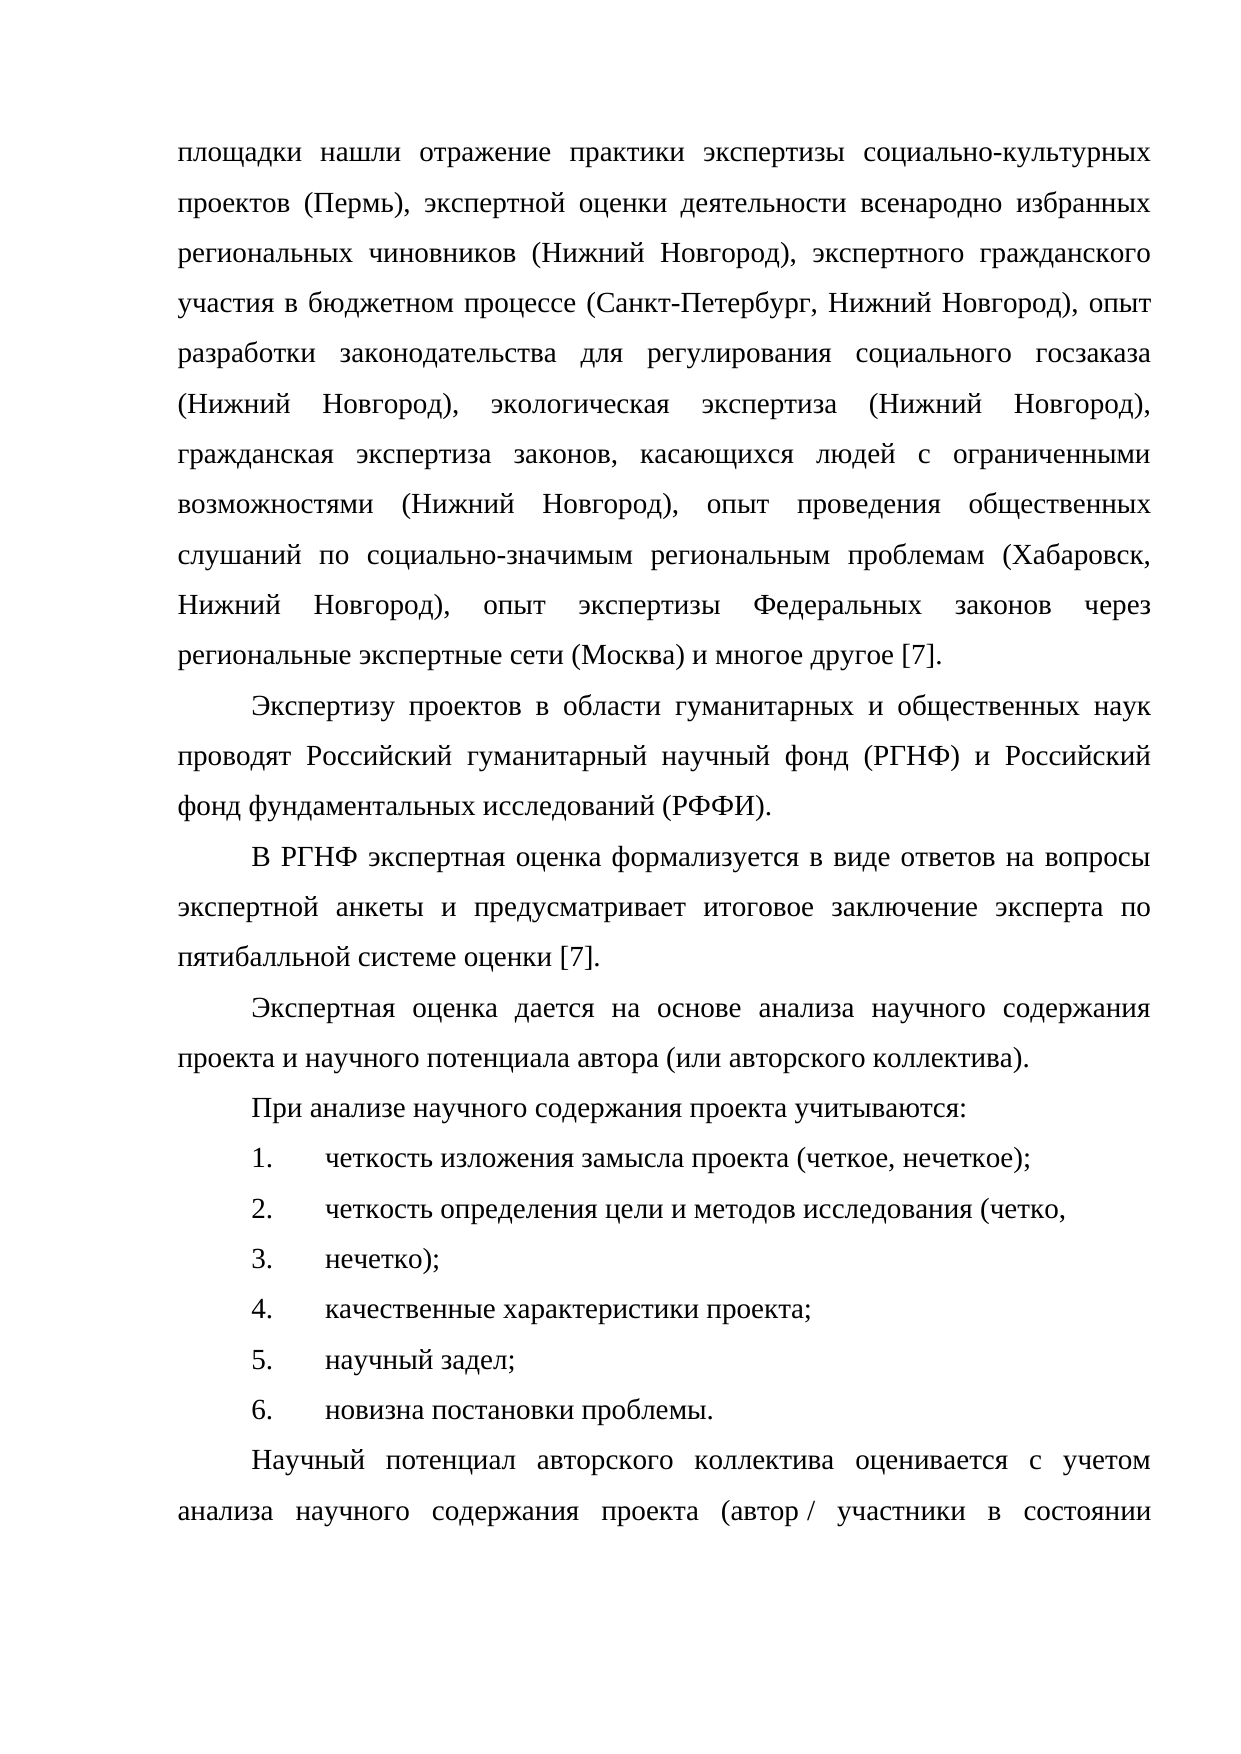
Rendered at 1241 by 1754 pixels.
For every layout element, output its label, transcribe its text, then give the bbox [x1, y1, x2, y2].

text При анализе научного содержания проекта учитываются: [177, 1090, 1152, 1124]
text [177, 1442, 1152, 1526]
list четкость определения цели и методов исследования (четко, [177, 1191, 1152, 1224]
text Экспертная оценка дается на основе анализа научного содержания проекта и научного потенциала автора (или авторского коллектива). [177, 990, 1152, 1073]
text В РГНФ экспертная оценка формализуется в виде ответов на вопросы экспертной анкеты и предусматривает итоговое заключение эксперта по пятибалльной системе оценки [7]. [177, 839, 1152, 973]
list новизна постановки проблемы. [177, 1392, 1152, 1426]
list четкость изложения замысла проекта (четкое, нечеткое); [177, 1141, 1152, 1174]
list качественные характеристики проекта; [177, 1292, 1152, 1325]
list нечетко); [177, 1241, 1152, 1275]
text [177, 134, 1152, 671]
text Экспертизу проектов в области гуманитарных и общественных наук проводят Российский гуманитарный научный фонд (РГНФ) и Российский фонд фундаментальных исследований (РФФИ). [177, 688, 1152, 822]
list научный задел; [177, 1342, 1152, 1375]
